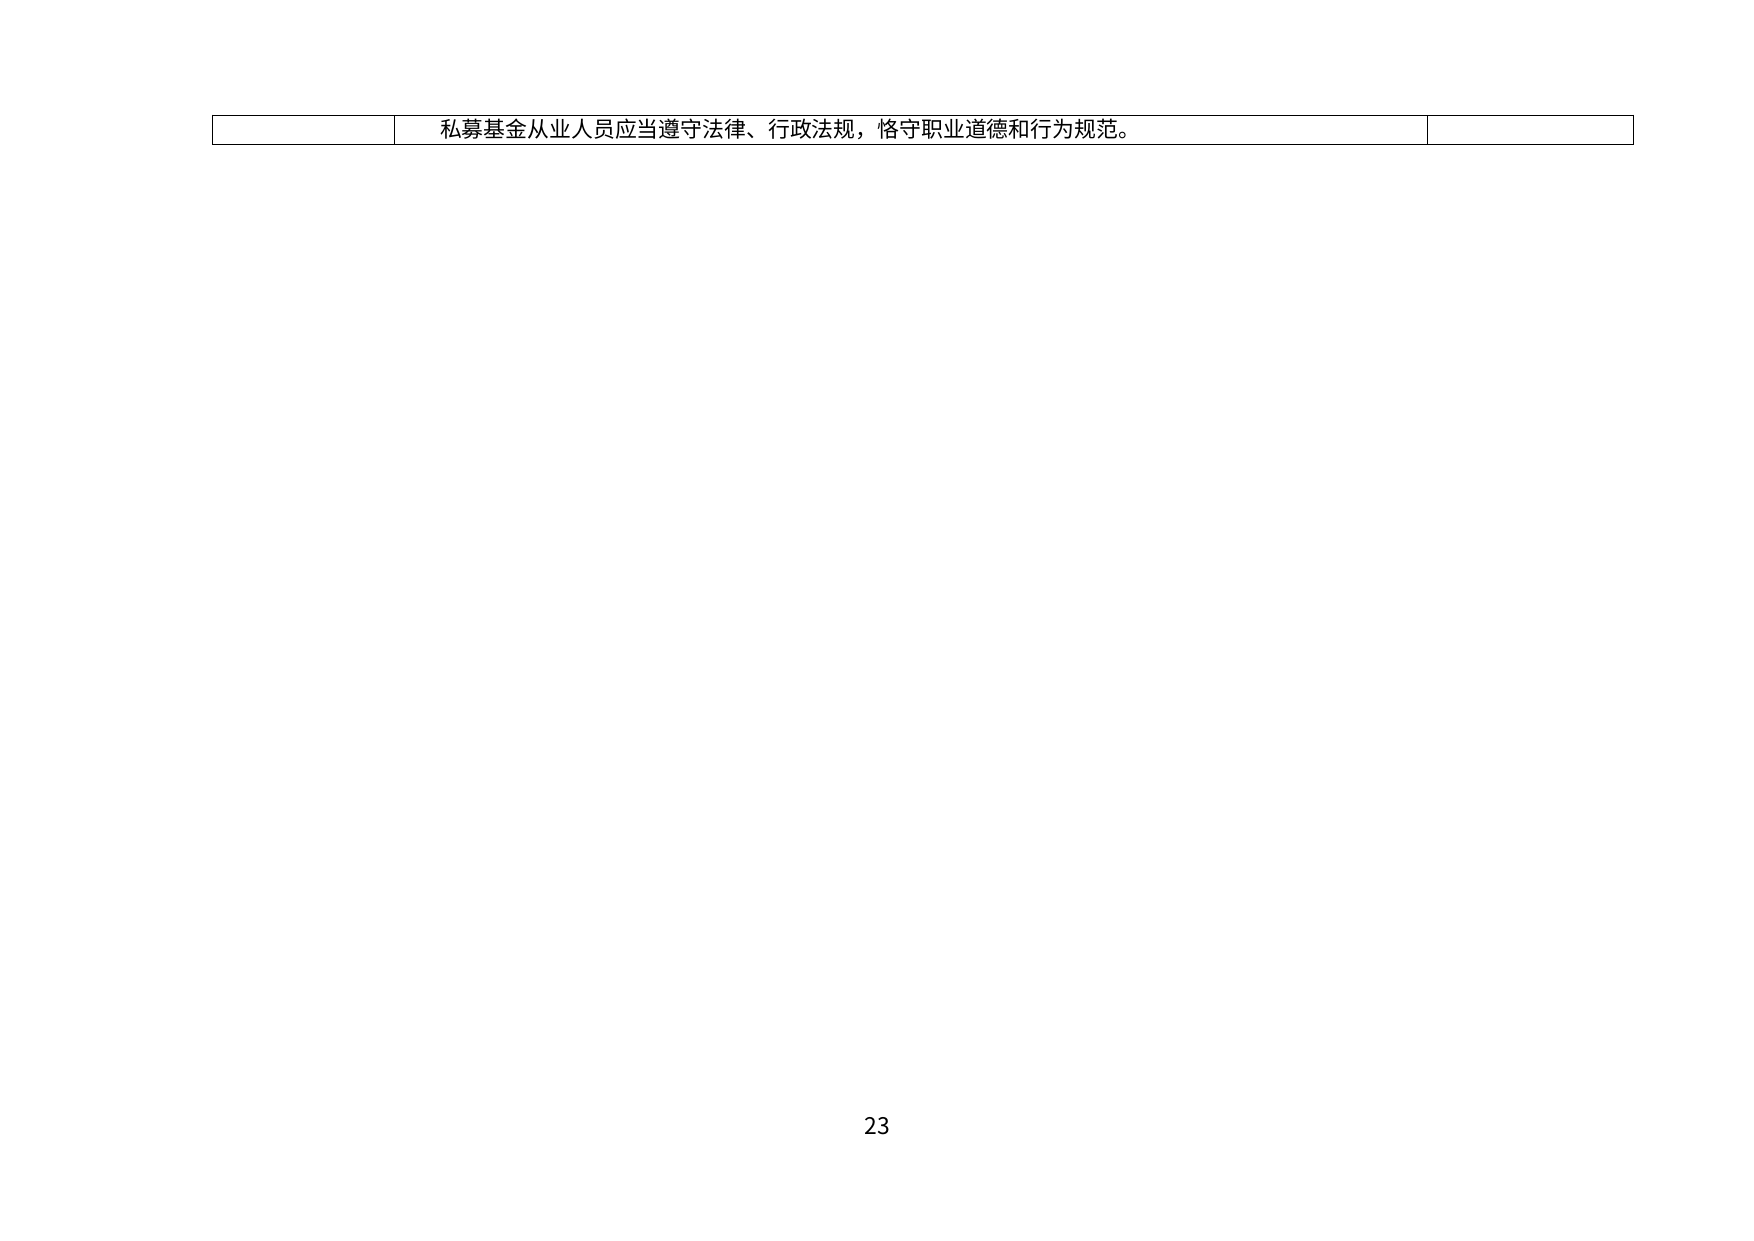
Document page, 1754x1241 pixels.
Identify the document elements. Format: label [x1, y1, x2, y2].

table_cell [213, 116, 394, 143]
table_cell [1428, 116, 1633, 143]
table_cell [395, 116, 1427, 143]
